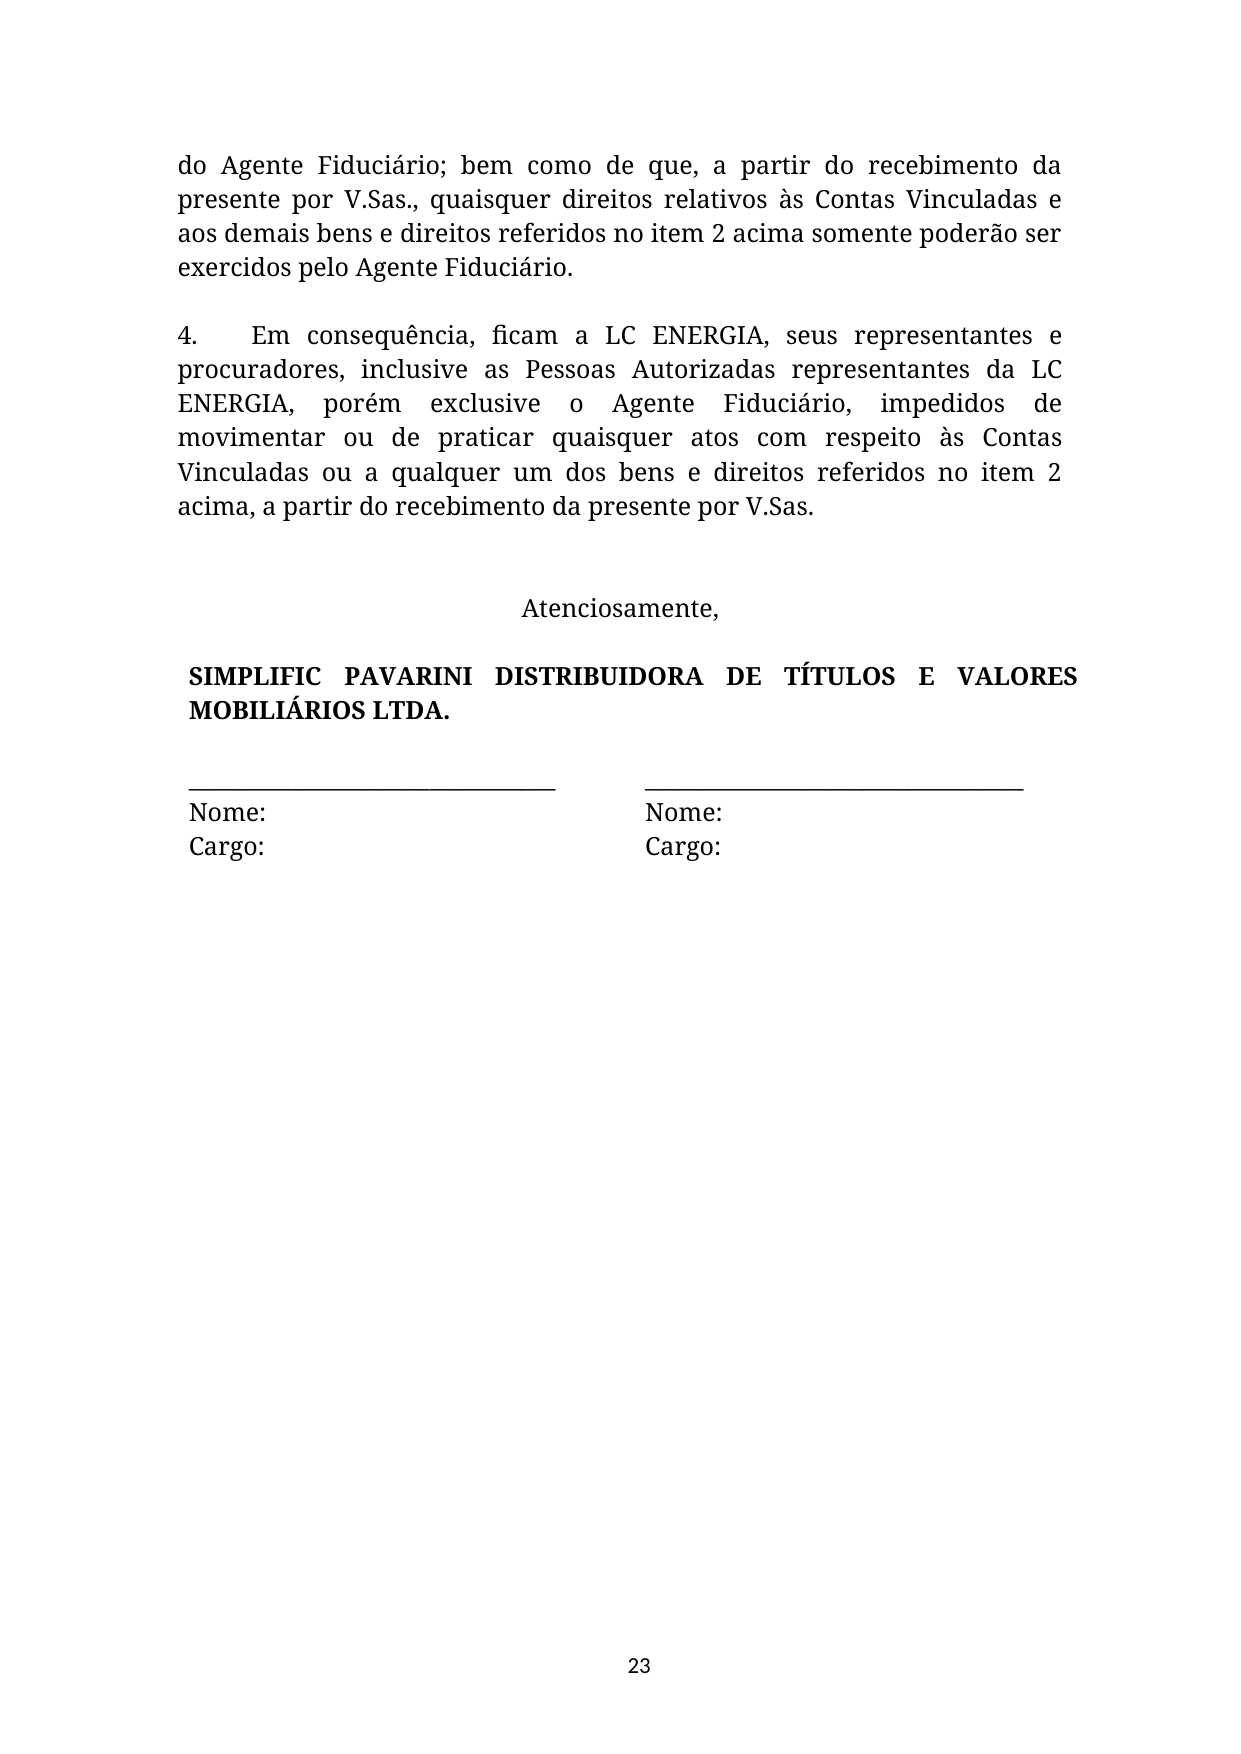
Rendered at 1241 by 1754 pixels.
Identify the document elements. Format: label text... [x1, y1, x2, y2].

text Atenciosamente, [177, 590, 1063, 624]
text 4. Em consequência, ficam a LC ENERGIA, seus representantes e procuradores, inclusive as Pessoas Autorizadas representantes da LC ENERGIA, porém exclusive o Agente Fiduciário, impedidos de movimentar ou de praticar quaisquer atos com respeito às Contas Vinculadas ou a qualquer um dos bens e direitos referidos no item 2 acima, a partir do recebimento da presente por V.Sas. [177, 318, 1063, 522]
table_header SIMPLIFIC PAVARINI DISTRIBUIDORA DE TÍTULOS E VALORES MOBILIÁRIOS LTDA. [177, 659, 1090, 727]
table_cell ________________________________ Nome: Cargo: [177, 727, 634, 863]
table_cell _________________________________ Nome: Cargo: [634, 727, 1090, 863]
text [177, 148, 1063, 284]
